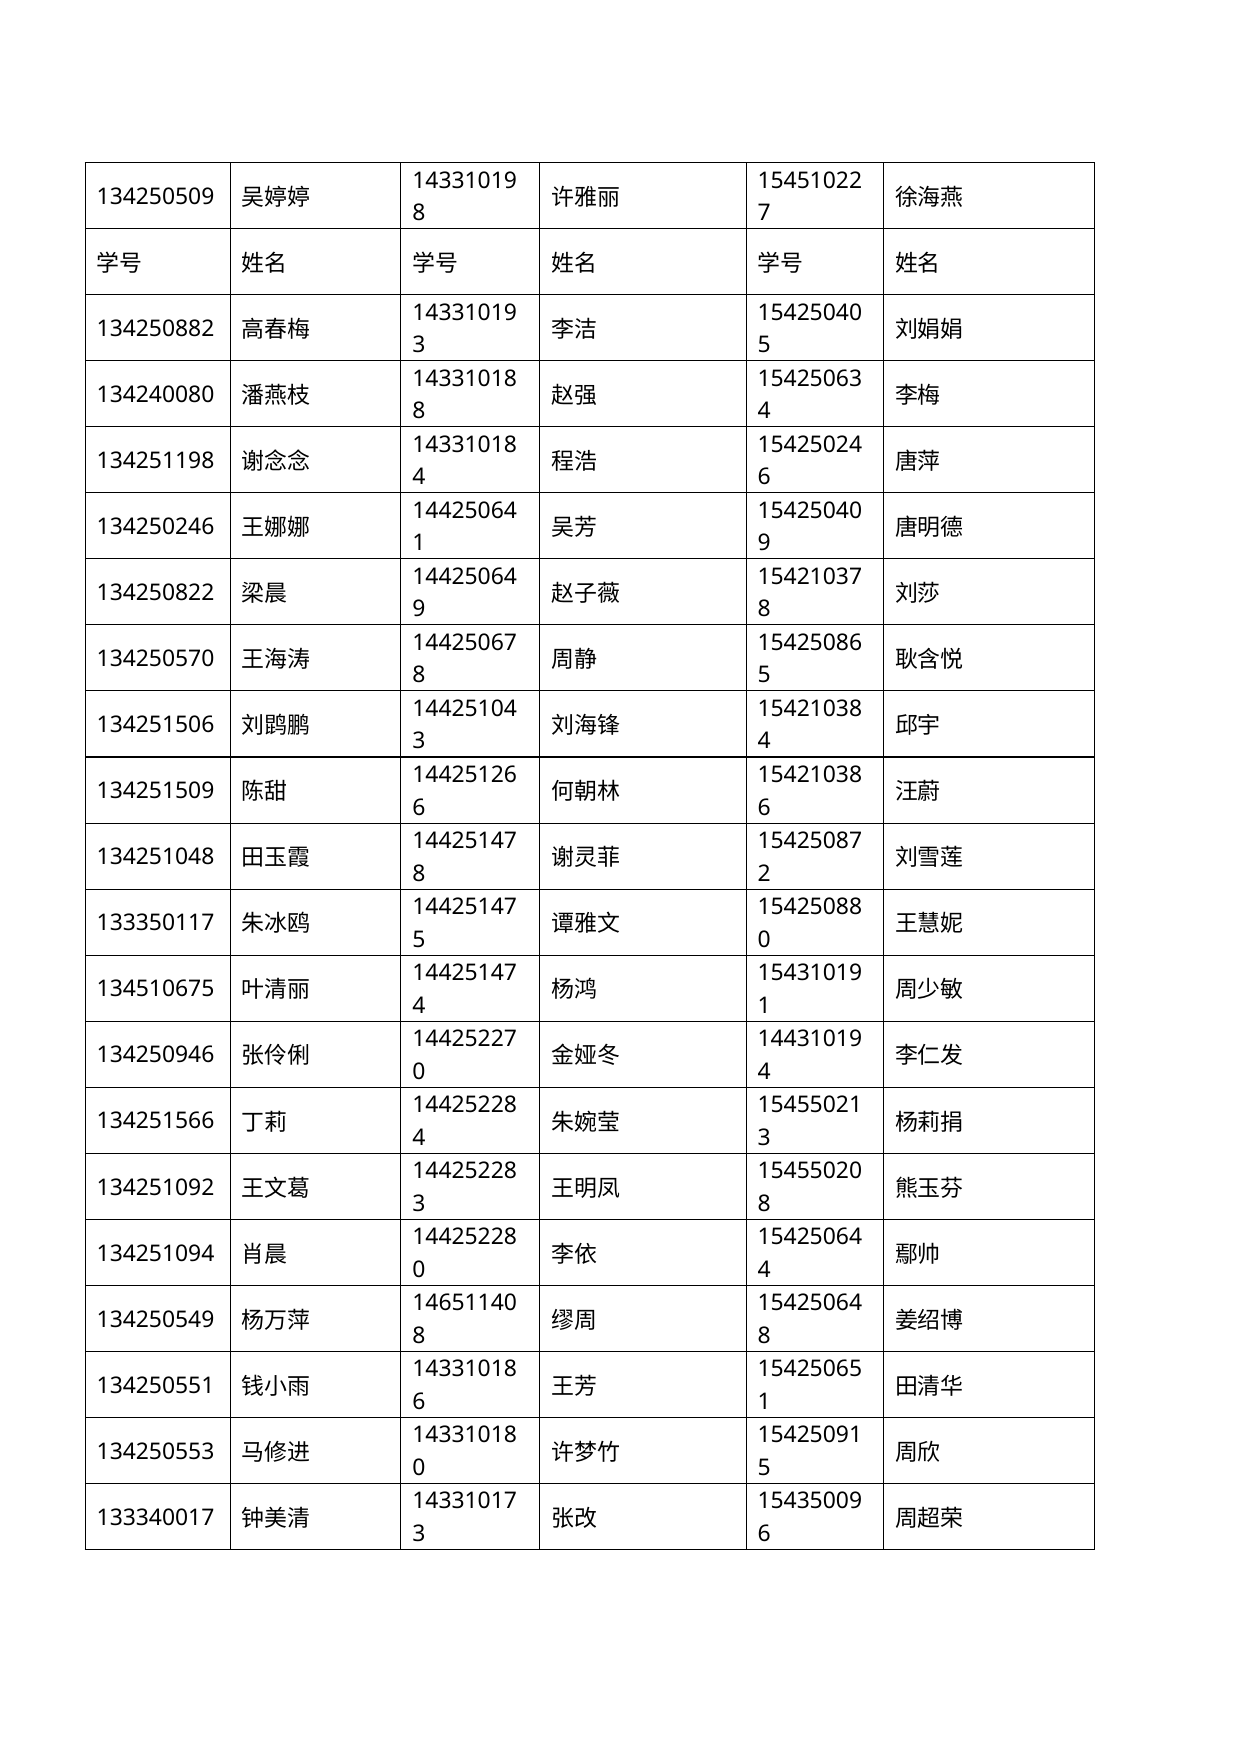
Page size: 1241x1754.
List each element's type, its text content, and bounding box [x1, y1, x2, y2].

table_cell 146511408 [401, 1286, 539, 1351]
table_cell 学号 [747, 229, 883, 294]
table_cell 144252283 [401, 1154, 539, 1219]
table_cell 潘燕枝 [231, 361, 400, 426]
table_cell 144251474 [401, 956, 539, 1021]
table_cell 王文葛 [231, 1154, 400, 1219]
table_cell 钱小雨 [231, 1352, 400, 1417]
table_cell 李梅 [884, 361, 1094, 426]
table_cell 154310191 [747, 956, 883, 1021]
table_cell 钟美清 [231, 1484, 400, 1549]
table_cell 许梦竹 [540, 1418, 746, 1483]
table_cell 154250644 [747, 1220, 883, 1285]
table_cell 何朝林 [540, 758, 746, 822]
table_cell 134251198 [86, 427, 230, 492]
table_cell 144250641 [401, 493, 539, 558]
table_cell 154250648 [747, 1286, 883, 1351]
table_cell 丁莉 [231, 1088, 400, 1153]
table_cell 144251266 [401, 758, 539, 822]
table_cell 熊玉芬 [884, 1154, 1094, 1219]
table_cell 耿含悦 [884, 625, 1094, 690]
table_cell 154250409 [747, 493, 883, 558]
table_cell 154250246 [747, 427, 883, 492]
table_cell 梁晨 [231, 559, 400, 624]
table_cell 田玉霞 [231, 824, 400, 888]
table_cell 154250915 [747, 1418, 883, 1483]
table_cell 姜绍博 [884, 1286, 1094, 1351]
table_cell 杨万萍 [231, 1286, 400, 1351]
table_cell 田清华 [884, 1352, 1094, 1417]
table_cell 144310194 [747, 1022, 883, 1087]
table_cell 吴婷婷 [231, 163, 400, 228]
table_cell 144252280 [401, 1220, 539, 1285]
table_cell 谭雅文 [540, 890, 746, 954]
table_cell 154210378 [747, 559, 883, 624]
table_cell 李依 [540, 1220, 746, 1285]
table_cell 马修进 [231, 1418, 400, 1483]
table_cell 刘娟娟 [884, 295, 1094, 360]
table_cell 刘莎 [884, 559, 1094, 624]
table_cell 王娜娜 [231, 493, 400, 558]
table_cell 程浩 [540, 427, 746, 492]
table_cell 154250872 [747, 824, 883, 888]
table_cell 陈甜 [231, 758, 400, 822]
table_cell 134251566 [86, 1088, 230, 1153]
table_cell 134250822 [86, 559, 230, 624]
table_cell 154350096 [747, 1484, 883, 1549]
table_cell 154250865 [747, 625, 883, 690]
table_cell 134251506 [86, 691, 230, 756]
table_cell 154550208 [747, 1154, 883, 1219]
table_cell 134251092 [86, 1154, 230, 1219]
table_cell 154510227 [747, 163, 883, 228]
table_cell 谢念念 [231, 427, 400, 492]
table_cell 133340017 [86, 1484, 230, 1549]
table_cell 刘雪莲 [884, 824, 1094, 888]
table_cell 134251048 [86, 824, 230, 888]
table_cell 张伶俐 [231, 1022, 400, 1087]
table_cell 143310193 [401, 295, 539, 360]
table_cell 唐明德 [884, 493, 1094, 558]
table_cell 143310184 [401, 427, 539, 492]
table_cell 154210384 [747, 691, 883, 756]
table_cell 154250634 [747, 361, 883, 426]
table_cell 144250649 [401, 559, 539, 624]
table_cell 肖晨 [231, 1220, 400, 1285]
table_cell 徐海燕 [884, 163, 1094, 228]
table_cell 杨鸿 [540, 956, 746, 1021]
table_cell 154250651 [747, 1352, 883, 1417]
table_cell 吴芳 [540, 493, 746, 558]
table_cell 李洁 [540, 295, 746, 360]
table_cell 杨莉捐 [884, 1088, 1094, 1153]
table_cell 143310180 [401, 1418, 539, 1483]
table_cell 周少敏 [884, 956, 1094, 1021]
table_cell 134250509 [86, 163, 230, 228]
table_cell 周静 [540, 625, 746, 690]
table_cell 刘海锋 [540, 691, 746, 756]
table_cell 134250551 [86, 1352, 230, 1417]
table_cell 王慧妮 [884, 890, 1094, 954]
table_cell 学号 [401, 229, 539, 294]
table_cell 154250405 [747, 295, 883, 360]
table_cell 144250678 [401, 625, 539, 690]
table_cell 133350117 [86, 890, 230, 954]
table_cell 朱冰鸥 [231, 890, 400, 954]
table_cell 王芳 [540, 1352, 746, 1417]
table_cell 144252284 [401, 1088, 539, 1153]
table_cell 张改 [540, 1484, 746, 1549]
table_cell 134510675 [86, 956, 230, 1021]
table_cell 朱婉莹 [540, 1088, 746, 1153]
table_cell 学号 [86, 229, 230, 294]
table_cell 姓名 [231, 229, 400, 294]
table_cell 143310173 [401, 1484, 539, 1549]
table_cell 许雅丽 [540, 163, 746, 228]
table_cell 154210386 [747, 758, 883, 822]
table_cell 134251094 [86, 1220, 230, 1285]
table_cell 姓名 [540, 229, 746, 294]
table_cell 谢灵菲 [540, 824, 746, 888]
table_cell 叶清丽 [231, 956, 400, 1021]
table_cell 金娅冬 [540, 1022, 746, 1087]
table_cell 缪周 [540, 1286, 746, 1351]
table_cell 134250549 [86, 1286, 230, 1351]
table_cell 144251475 [401, 890, 539, 954]
table_cell 134250946 [86, 1022, 230, 1087]
table_cell 王海涛 [231, 625, 400, 690]
table_cell 刘鹍鹏 [231, 691, 400, 756]
table_cell 134250553 [86, 1418, 230, 1483]
table_cell 周欣 [884, 1418, 1094, 1483]
table_cell 134250246 [86, 493, 230, 558]
table_cell 周超荣 [884, 1484, 1094, 1549]
table_cell 143310198 [401, 163, 539, 228]
table_cell 134251509 [86, 758, 230, 822]
table_cell 143310186 [401, 1352, 539, 1417]
table_cell 134250570 [86, 625, 230, 690]
table_cell 144251478 [401, 824, 539, 888]
table_cell 144252270 [401, 1022, 539, 1087]
table_cell 154550213 [747, 1088, 883, 1153]
table_cell 赵强 [540, 361, 746, 426]
table_cell 李仁发 [884, 1022, 1094, 1087]
table_cell 赵子薇 [540, 559, 746, 624]
table_cell 134250882 [86, 295, 230, 360]
table_cell 143310188 [401, 361, 539, 426]
table_cell 134240080 [86, 361, 230, 426]
table_cell 邱宇 [884, 691, 1094, 756]
table_cell 汪蔚 [884, 758, 1094, 822]
table_cell 154250880 [747, 890, 883, 954]
table_cell 姓名 [884, 229, 1094, 294]
table_cell 高春梅 [231, 295, 400, 360]
table_cell 鄢帅 [884, 1220, 1094, 1285]
table_cell 王明凤 [540, 1154, 746, 1219]
table_cell 唐萍 [884, 427, 1094, 492]
table_cell 144251043 [401, 691, 539, 756]
